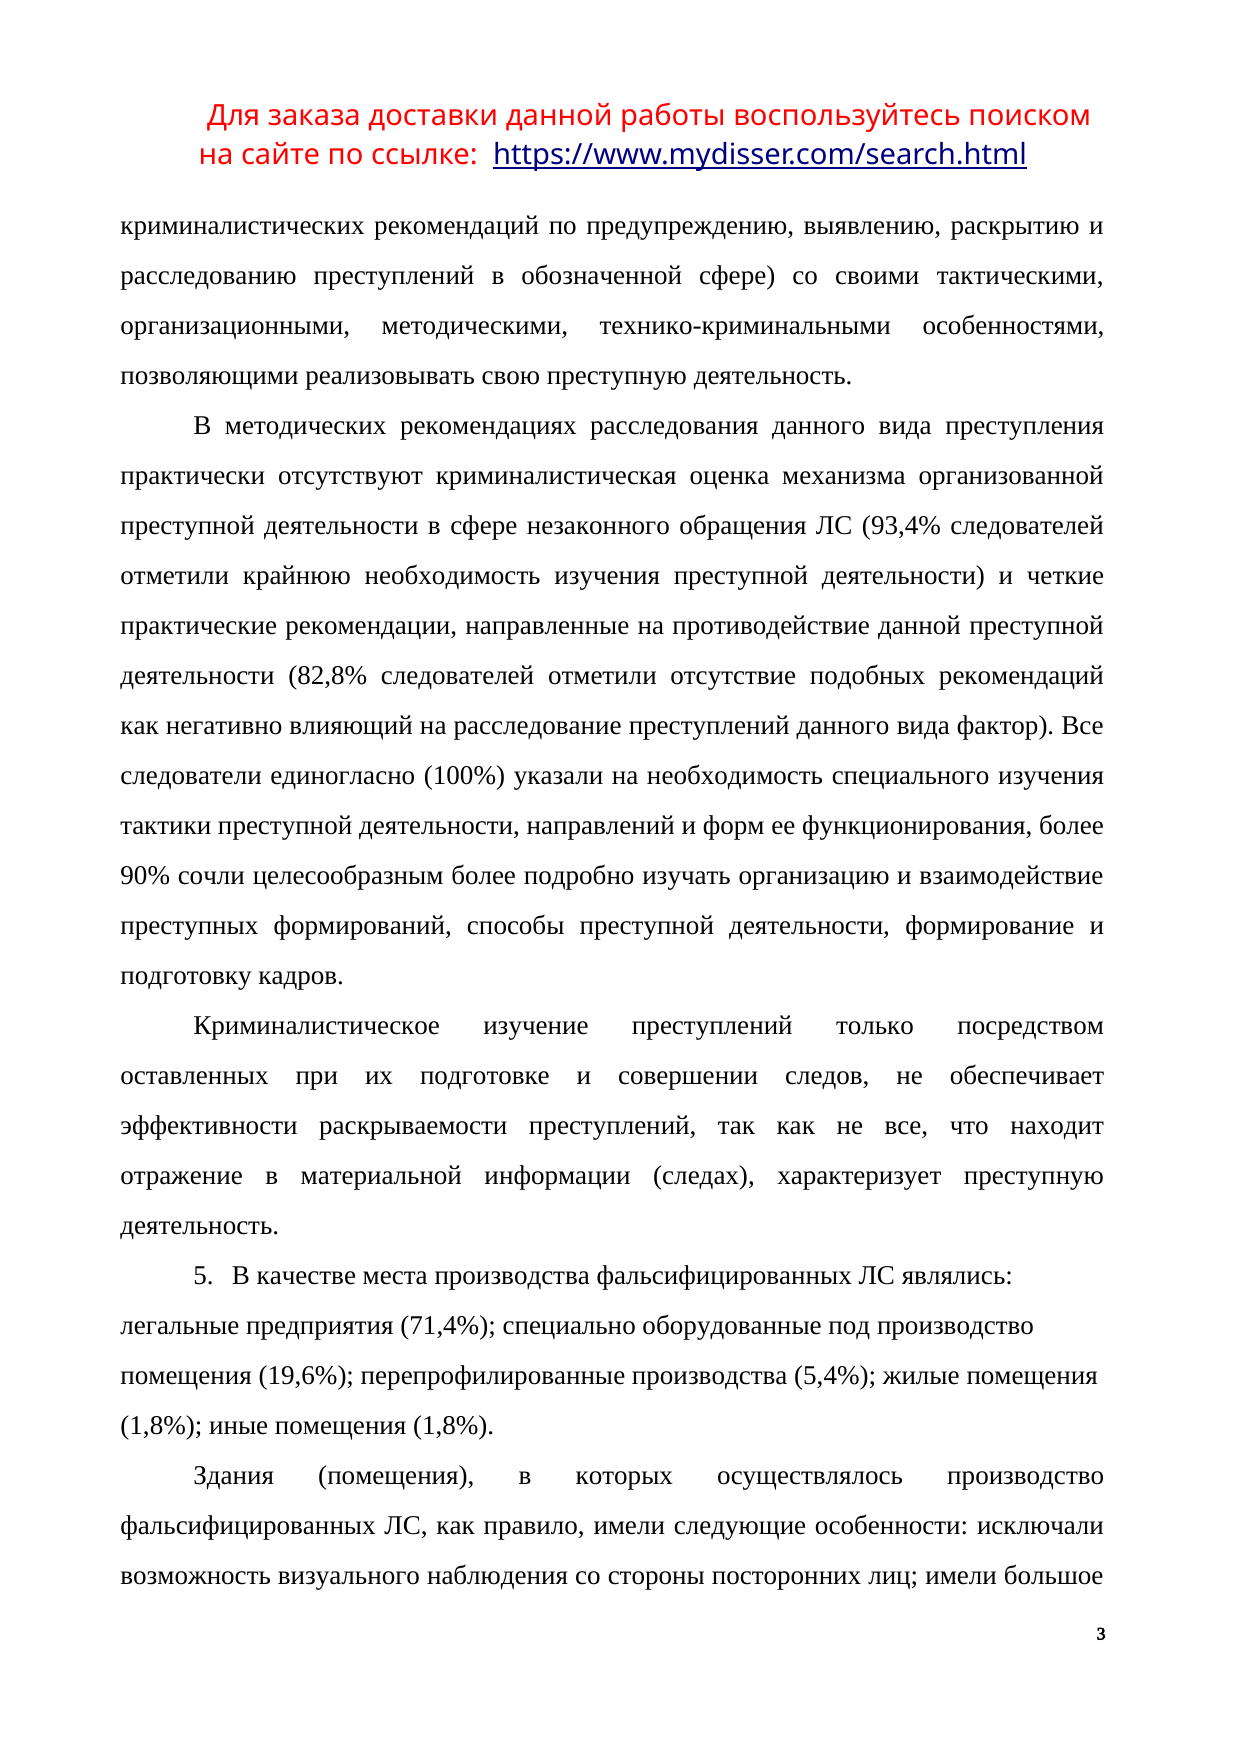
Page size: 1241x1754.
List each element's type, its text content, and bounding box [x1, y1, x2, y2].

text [120, 194, 1105, 394]
text В методических рекомендациях расследования данного вида преступления практически отсутствуют криминалистическая оценка механизма организованной преступной деятельности в сфере незаконного обращения ЛС (93,4% следователей отметили крайнюю необходимость изучения преступной деятельности) и четкие практические рекомендации, направленные на противодействие данной преступной деятельности (82,8% следователей отметили отсутствие подобных рекомендаций как негативно влияющий на расследование преступлений данного вида фактор). Все следователи единогласно (100%) указали на необходимость специального изучения тактики преступной деятельности, направлений и форм ее функционирования, более 90% сочли целесообразным более подробно изучать организацию и взаимодействие преступных формирований, способы преступной деятельности, формирование и подготовку кадров. [120, 394, 1105, 994]
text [120, 1444, 1105, 1594]
list В качестве места производства фальсифицированных ЛС являлись: легальные предприятия (71,4%); специально оборудованные под производство помещения (19,6%); перепрофилированные производства (5,4%); жилые помещения (1,8%); иные помещения (1,8%). [120, 1244, 1105, 1444]
text Криминалистическое изучение преступлений только посредством оставленных при их подготовке и совершении следов, не обеспечивает эффективности раскрываемости преступлений, так как не все, что находит отражение в материальной информации (следах), характеризует преступную деятельность. [120, 994, 1105, 1244]
